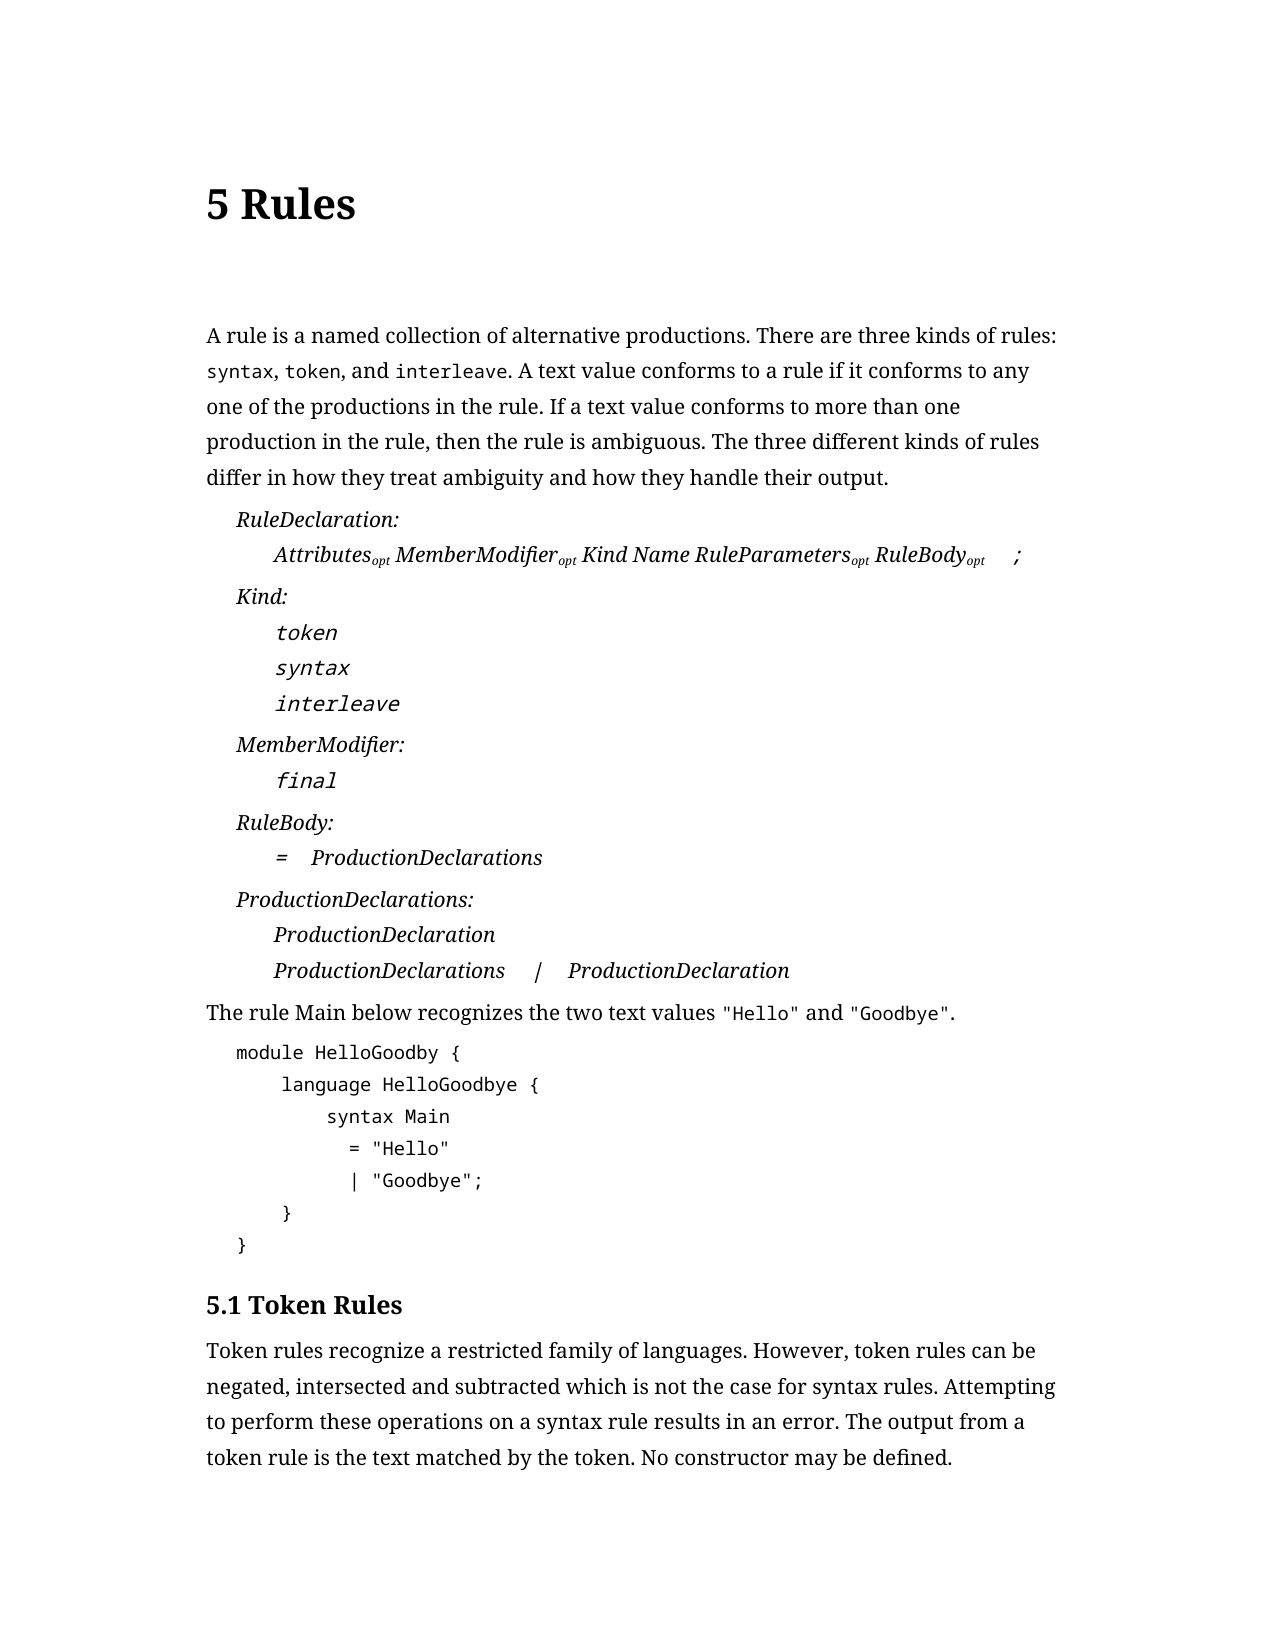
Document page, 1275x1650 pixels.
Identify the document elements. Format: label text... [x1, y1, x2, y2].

text Token rules recognize a restricted family of languages. However, token rules can be negated, intersected and subtracted which is not the case for syntax rules. Attempting to perform these operations on a syntax rule results in an error. The output from a token rule is the text matched by the token. No constructor may be defined. [206, 1336, 1069, 1471]
text ProductionDeclarations: ProductionDeclaration ProductionDeclarations | ProductionDeclaration [236, 885, 1069, 984]
text The rule Main below recognizes the two text values "Hello" and "Goodbye". [206, 998, 1069, 1026]
text } [236, 1199, 1039, 1224]
subtitle Token Rules [206, 1288, 1069, 1322]
text RuleBody: = ProductionDeclarations [236, 808, 1069, 872]
text MemberModifier: final [236, 730, 1069, 794]
text } [236, 1231, 1039, 1256]
text syntax Main [236, 1103, 1039, 1129]
text language HelloGoodbye { [236, 1071, 1039, 1097]
text A rule is a named collection of alternative productions. There are three kinds of rules: syntax, token, and interleave. A text value conforms to a rule if it conforms to any one of the productions in the rule. If a text value conforms to more than one production in the rule, then the rule is ambiguous. The three different kinds of rules differ in how they treat ambiguity and how they handle their output. [206, 321, 1069, 491]
text Kind: token syntax interleave [236, 582, 1069, 717]
text module HelloGoodby { [236, 1039, 1039, 1065]
text | "Goodbye"; [236, 1167, 1039, 1193]
text RuleDeclaration: Attributesopt MemberModifieropt Kind Name RuleParametersopt RuleBodyopt ; [236, 505, 1069, 569]
text = "Hello" [236, 1135, 1039, 1161]
subtitle Rules [206, 175, 1069, 232]
